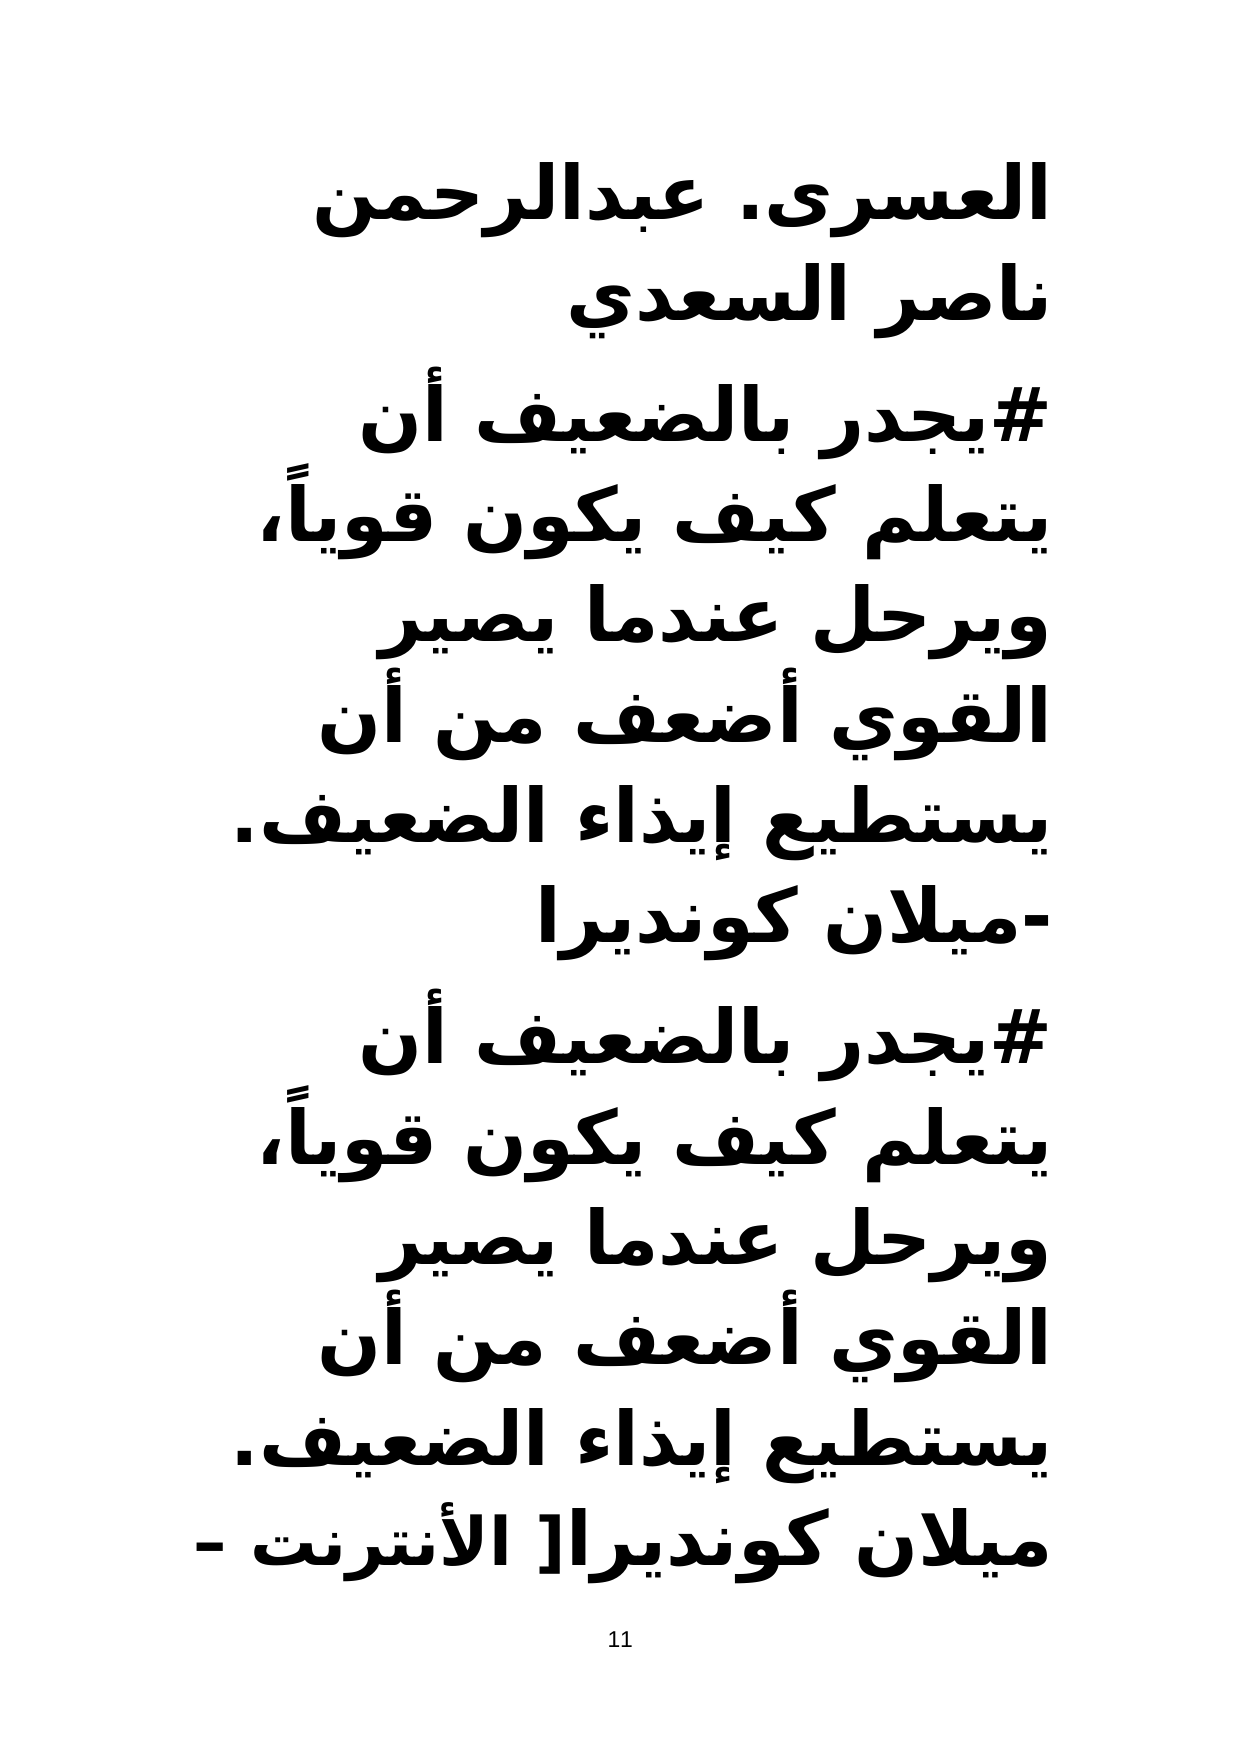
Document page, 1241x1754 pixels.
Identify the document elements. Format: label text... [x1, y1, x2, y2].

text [187, 150, 1053, 338]
text #يجدر بالضعيف أن يتعلم كيف يكون قوياً، ويرحل عندما يصير القوي أضعف من أن يستطيع إيذاء الضعيف. -ميلان كونديرا [187, 371, 1053, 960]
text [187, 994, 1053, 1583]
